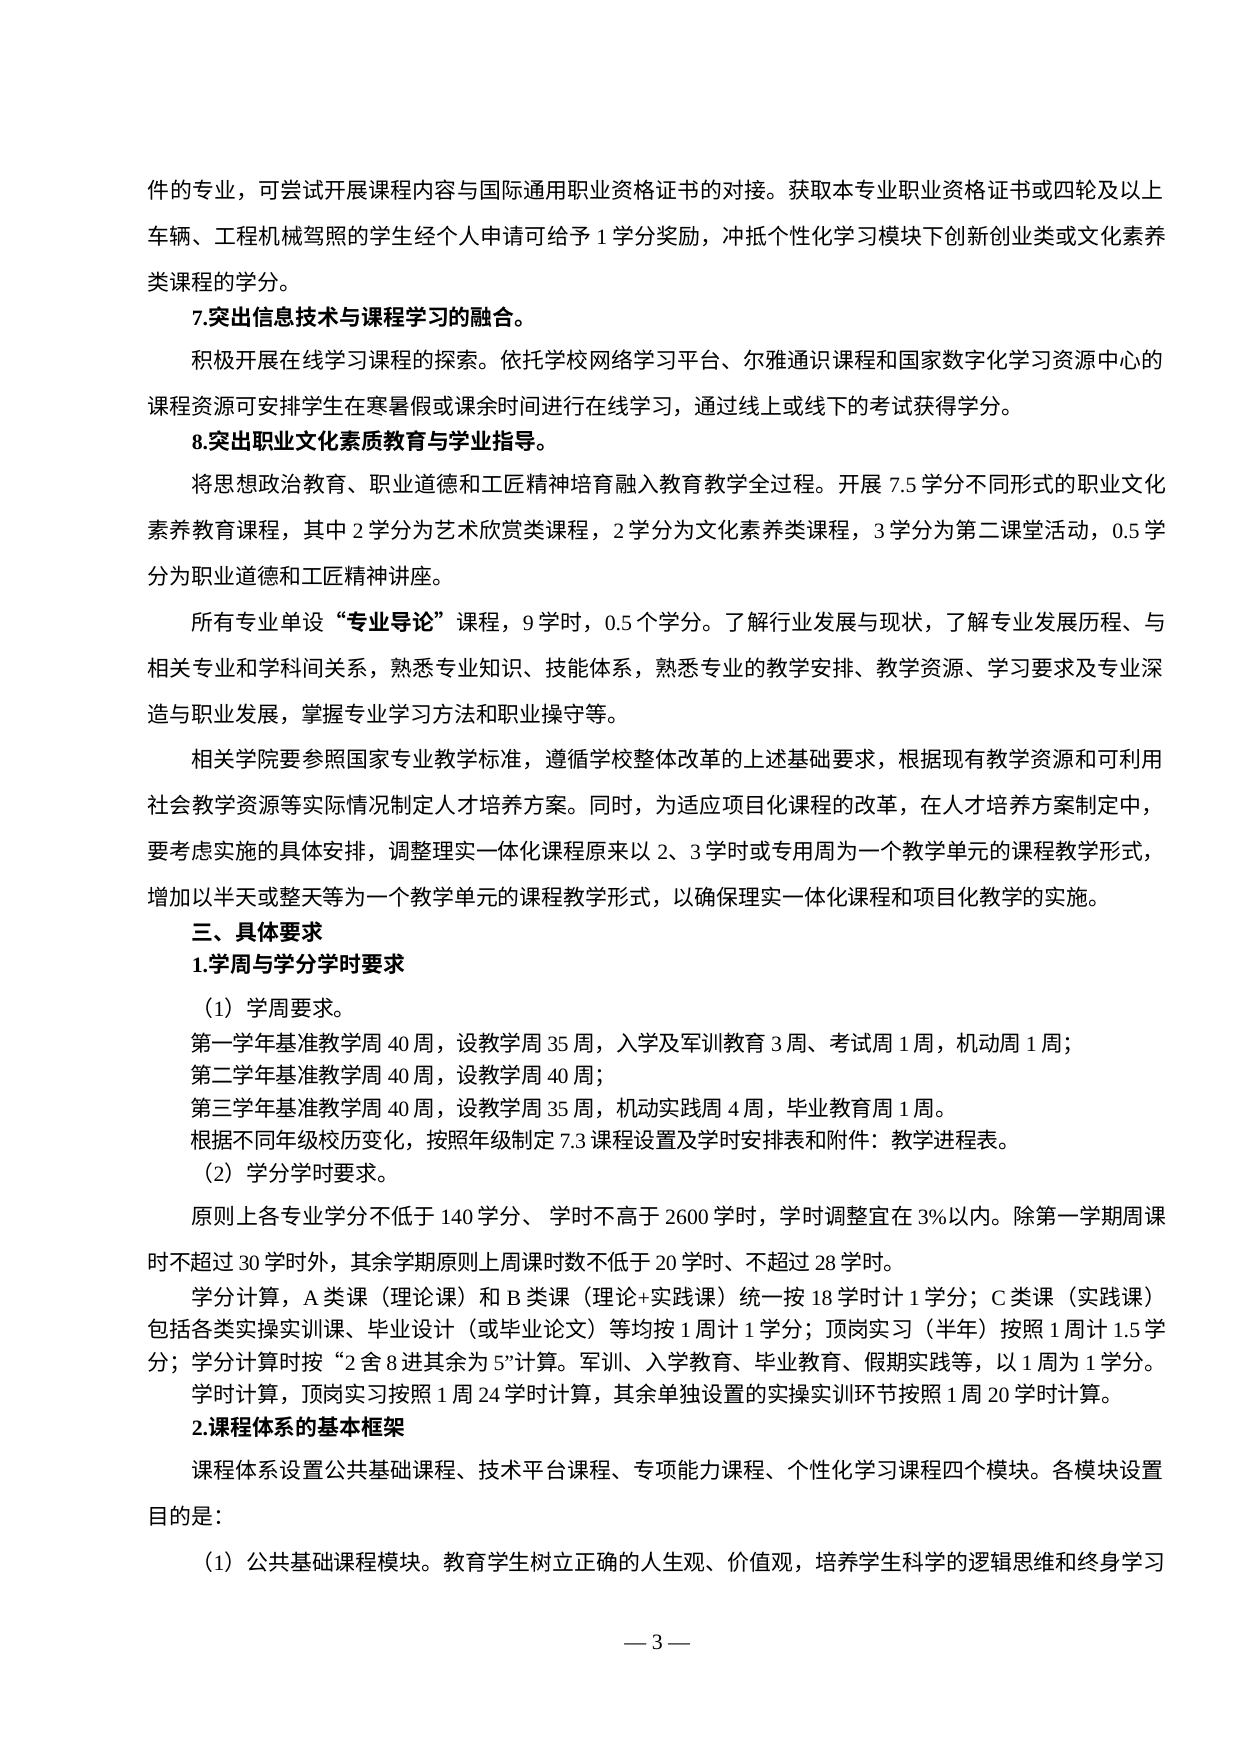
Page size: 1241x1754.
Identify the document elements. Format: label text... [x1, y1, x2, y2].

text 根据不同年级校历变化，按照年级制定7.3课程设置及学时安排表和附件：教学进程表。 [148, 1123, 1167, 1155]
text 第二学年基准教学周40周，设教学周40周； [148, 1058, 1167, 1090]
text （2）学分学时要求。 [148, 1155, 1167, 1188]
text 7.突出信息技术与课程学习的融合。 [148, 299, 1167, 332]
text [148, 1534, 1167, 1579]
text 三、具体要求 [148, 914, 1167, 947]
text 第三学年基准教学周40周，设教学周35周，机动实践周4周，毕业教育周1周。 [148, 1090, 1167, 1123]
text 课程体系设置公共基础课程、技术平台课程、专项能力课程、个性化学习课程四个模块。各模块设置目的是： [148, 1442, 1167, 1534]
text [148, 162, 1167, 299]
text 相关学院要参照国家专业教学标准，遵循学校整体改革的上述基础要求，根据现有教学资源和可利用社会教学资源等实际情况制定人才培养方案。同时，为适应项目化课程的改革，在人才培养方案制定中，要考虑实施的具体安排，调整理实一体化课程原来以2、3学时或专用周为一个教学单元的课程教学形式，增加以半天或整天等为一个教学单元的课程教学形式，以确保理实一体化课程和项目化教学的实施。 [148, 731, 1167, 914]
text 积极开展在线学习课程的探索。依托学校网络学习平台、尔雅通识课程和国家数字化学习资源中心的课程资源可安排学生在寒暑假或课余时间进行在线学习，通过线上或线下的考试获得学分。 [148, 332, 1167, 424]
text 1.学周与学分学时要求 [148, 947, 1167, 979]
text 8.突出职业文化素质教育与学业指导。 [148, 424, 1167, 456]
text 将思想政治教育、职业道德和工匠精神培育融入教育教学全过程。开展7.5学分不同形式的职业文化素养教育课程，其中2学分为艺术欣赏类课程，2学分为文化素养类课程，3学分为第二课堂活动，0.5学分为职业道德和工匠精神讲座。 [148, 456, 1167, 594]
text （1）学周要求。 [148, 979, 1167, 1025]
text 学分计算，A类课（理论课）和B类课（理论+实践课）统一按18学时计1学分；C类课（实践课）包括各类实操实训课、毕业设计（或毕业论文）等均按1周计1学分；顶岗实习（半年）按照1周计1.5学分；学分计算时按“2舍8进其余为5”计算。军训、入学教育、毕业教育、假期实践等，以1周为1学分。 [148, 1279, 1167, 1377]
text 2.课程体系的基本框架 [148, 1409, 1167, 1442]
text 学时计算，顶岗实习按照1周24学时计算，其余单独设置的实操实训环节按照1周20学时计算。 [148, 1377, 1167, 1409]
text 所有专业单设“专业导论”课程，9学时，0.5个学分。了解行业发展与现状，了解专业发展历程、与相关专业和学科间关系，熟悉专业知识、技能体系，熟悉专业的教学安排、教学资源、学习要求及专业深造与职业发展，掌握专业学习方法和职业操守等。 [148, 594, 1167, 731]
text 第一学年基准教学周40周，设教学周35周，入学及军训教育3周、考试周1周，机动周1周； [148, 1025, 1167, 1058]
text 原则上各专业学分不低于140学分、 学时不高于2600学时，学时调整宜在3%以内。除第一学期周课时不超过30学时外，其余学期原则上周课时数不低于20学时、不超过28学时。 [148, 1188, 1167, 1279]
